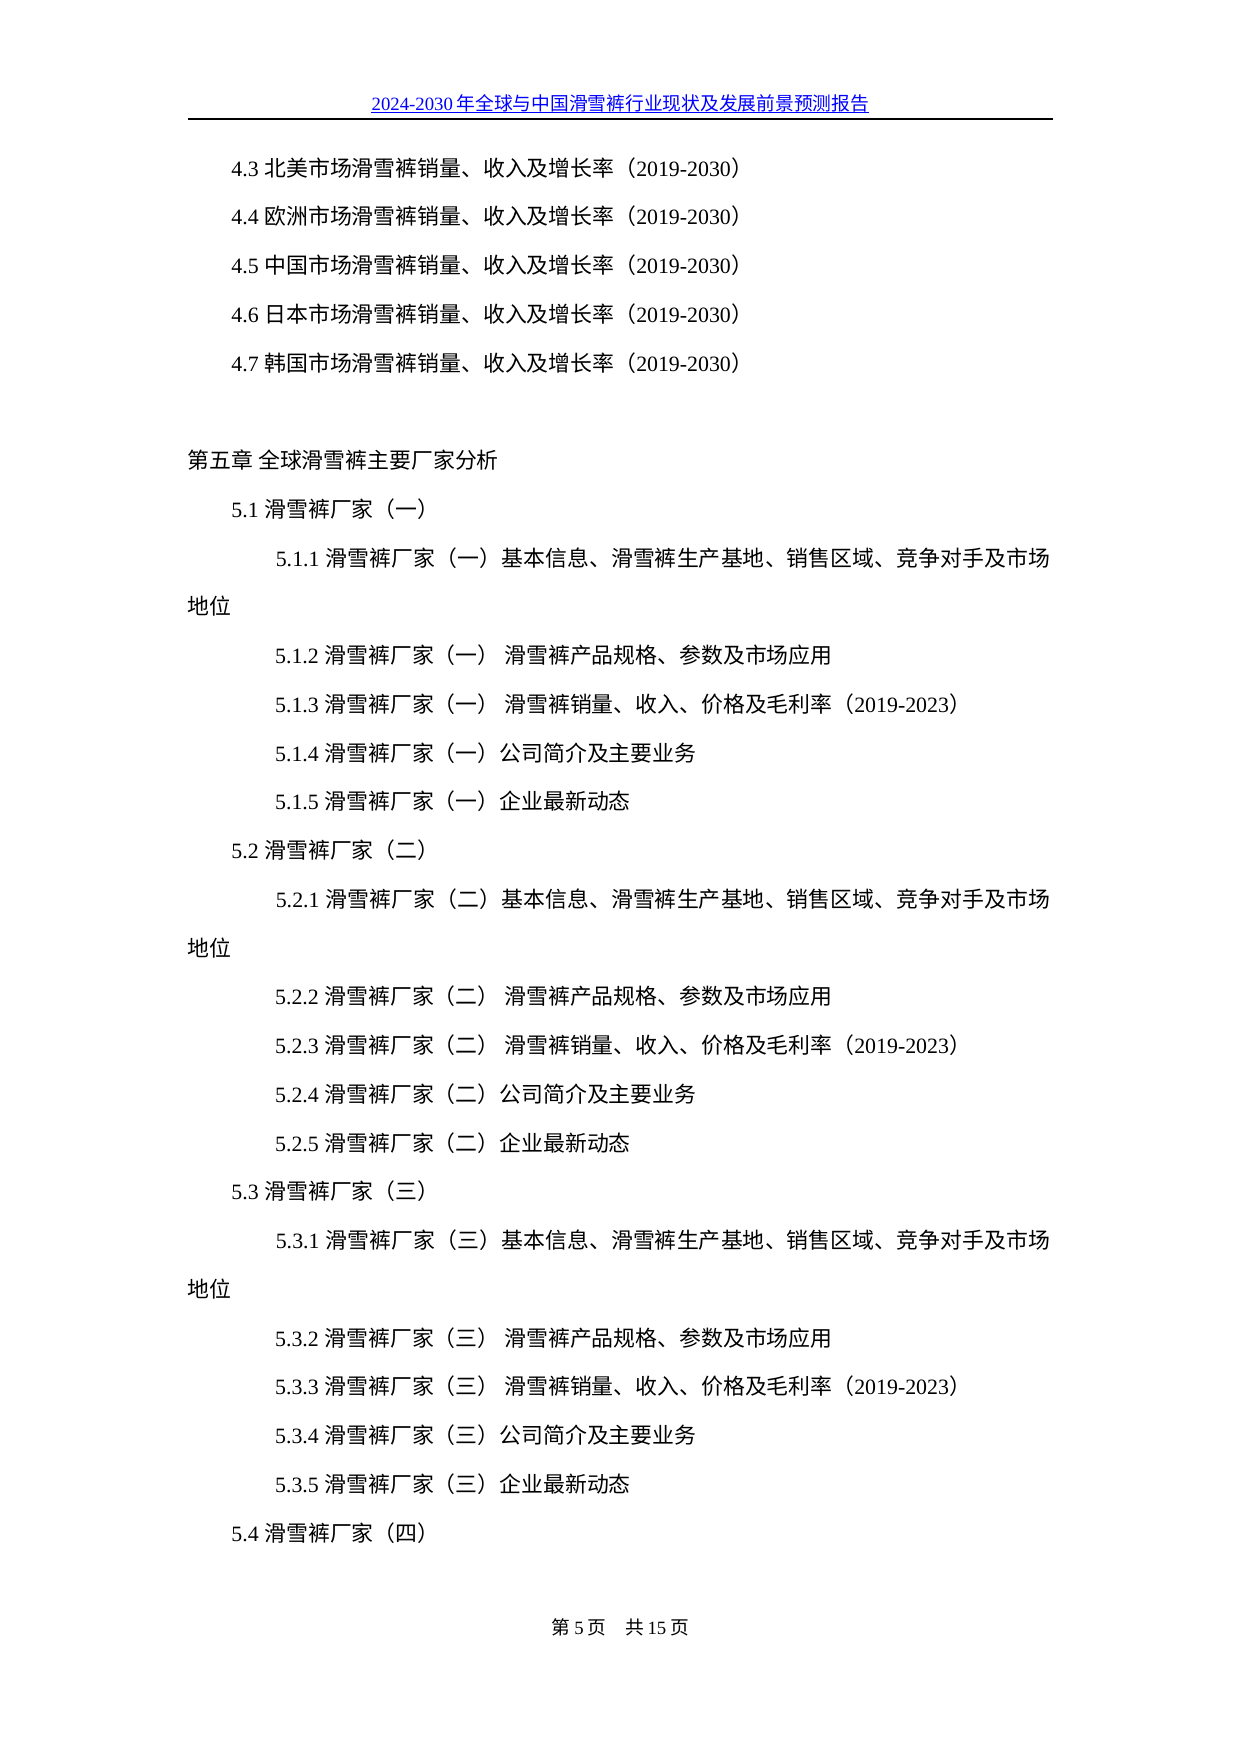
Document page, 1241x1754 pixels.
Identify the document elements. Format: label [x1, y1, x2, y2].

text [187, 150, 1053, 1548]
